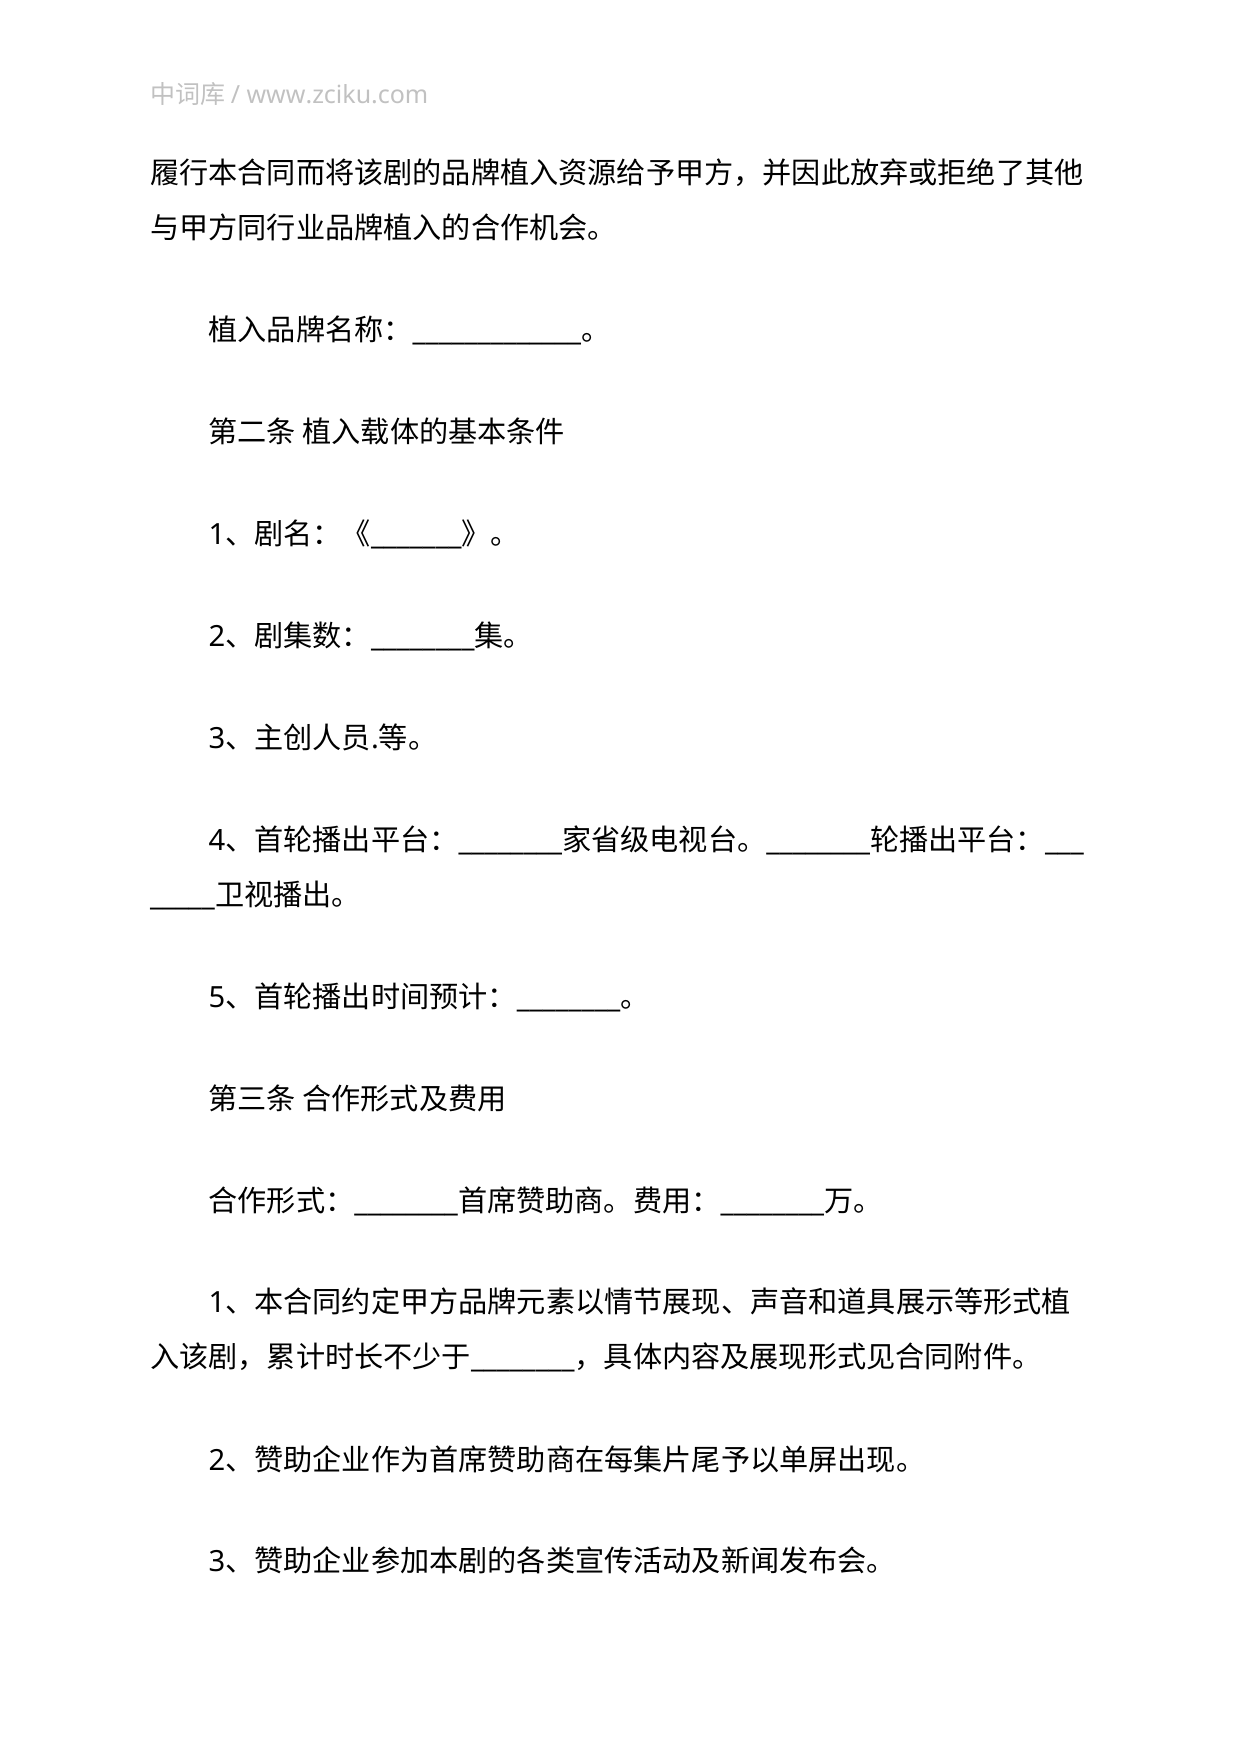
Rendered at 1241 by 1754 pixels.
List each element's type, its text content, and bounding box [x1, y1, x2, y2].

text 5、首轮播出时间预计：________。 [150, 973, 1090, 1016]
text 3、主创人员.等。 [150, 714, 1090, 757]
text 第二条 植入载体的基本条件 [150, 409, 1090, 451]
text 1、剧名：《_______》。 [150, 510, 1090, 553]
text 3、赞助企业参加本剧的各类宣传活动及新闻发布会。 [150, 1538, 1090, 1580]
text 植入品牌名称：_____________。 [150, 307, 1090, 349]
text 1、本合同约定甲方品牌元素以情节展现、声音和道具展示等形式植入该剧，累计时长不少于________，具体内容及展现形式见合同附件。 [150, 1279, 1090, 1376]
text 第三条 合作形式及费用 [150, 1075, 1090, 1118]
text 4、首轮播出平台：________家省级电视台。________轮播出平台：________卫视播出。 [150, 816, 1090, 914]
text 2、剧集数：________集。 [150, 612, 1090, 655]
text 2、赞助企业作为首席赞助商在每集片尾予以单屏出现。 [150, 1436, 1090, 1478]
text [150, 150, 1090, 247]
text 合作形式：________首席赞助商。费用：________万。 [150, 1177, 1090, 1219]
